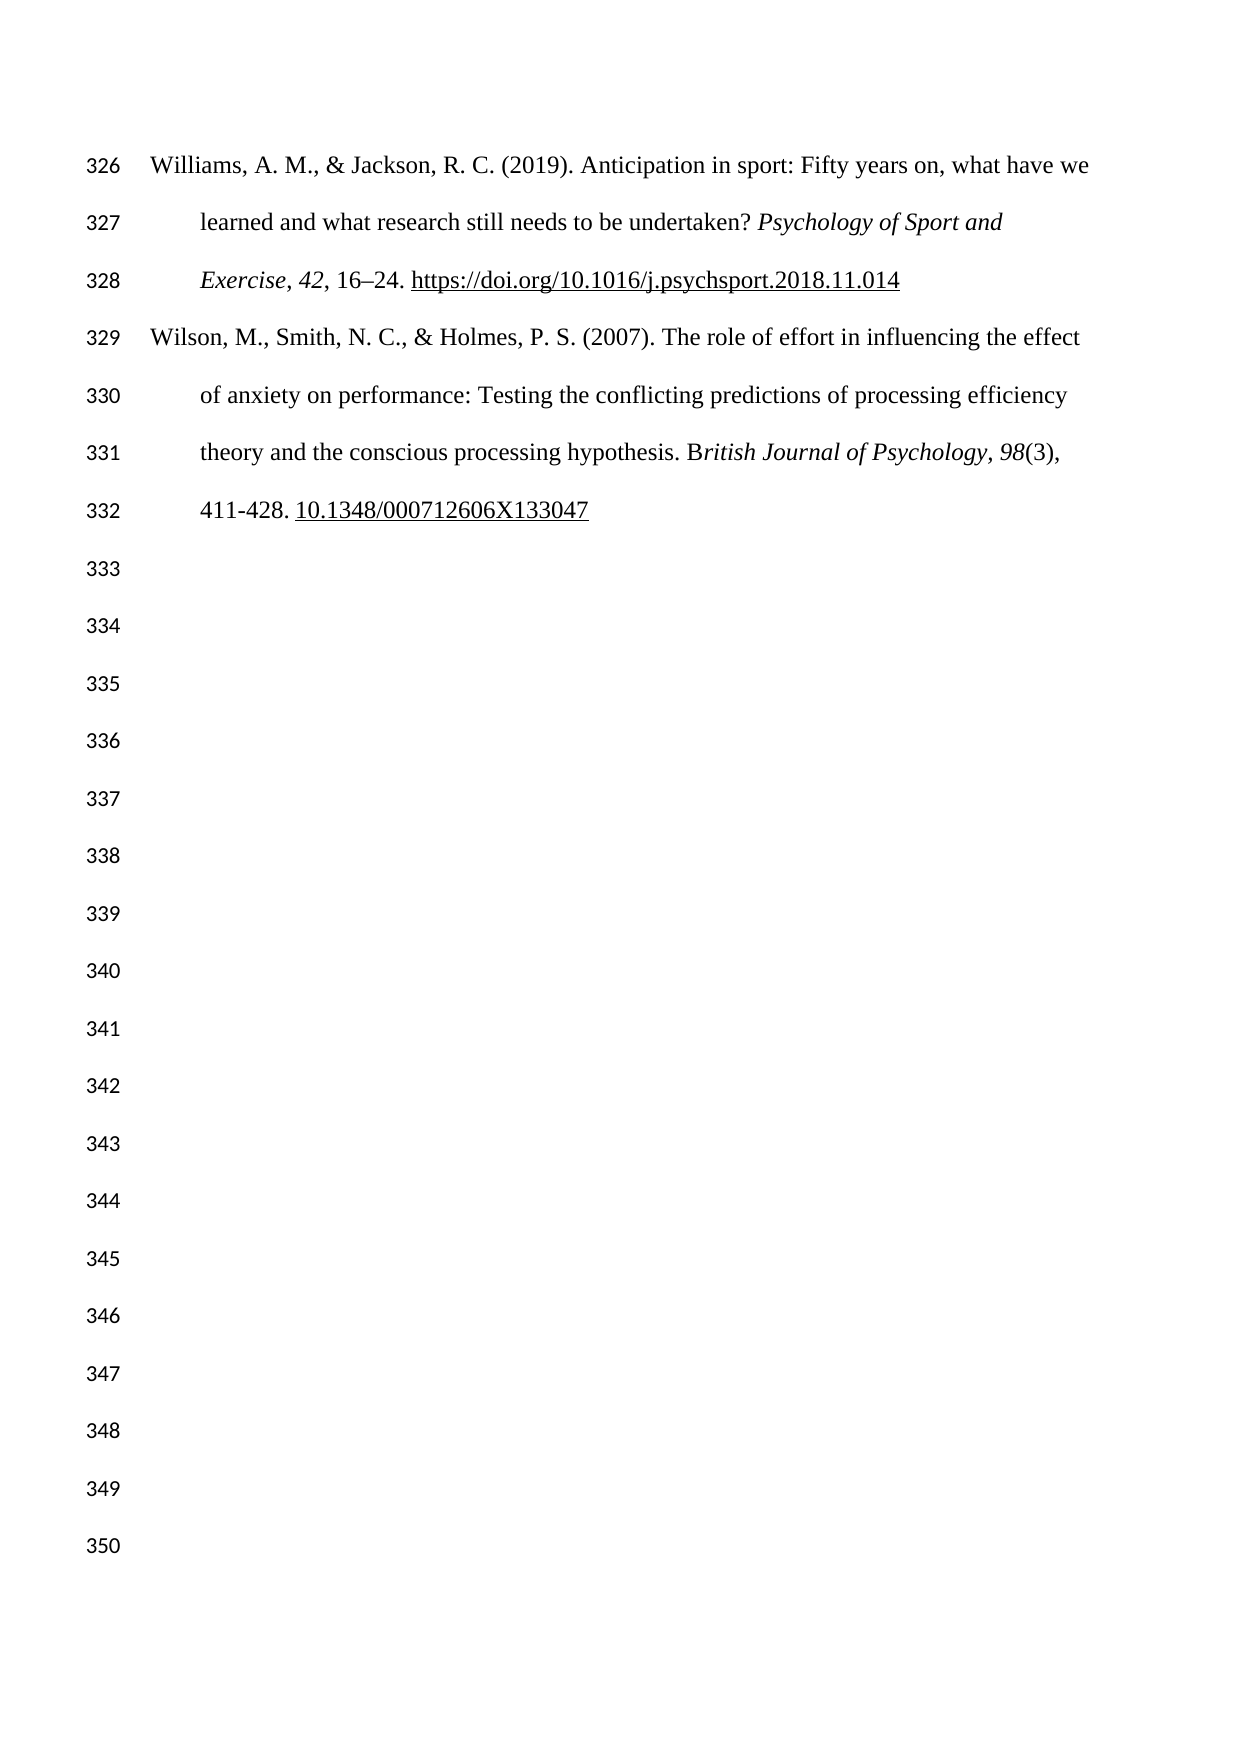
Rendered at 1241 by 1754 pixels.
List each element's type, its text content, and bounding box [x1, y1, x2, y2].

text Wilson, M., Smith, N. C., & Holmes, P. S. (2007). The role of effort in influencing the effect of anxiety on performance: Testing the conflicting predictions of processing efficiency theory and the conscious processing hypothesis. British Journal of Psychology, 98(3), 411-428. 10.1348/000712606X133047 [150, 322, 1090, 524]
text Williams, A. M., & Jackson, R. C. (2019). Anticipation in sport: Fifty years on, what have we learned and what research still needs to be undertaken? Psychology of Sport and Exercise, 42, 16–24. https://doi.org/10.1016/j.psychsport.2018.11.014 [150, 150, 1090, 294]
